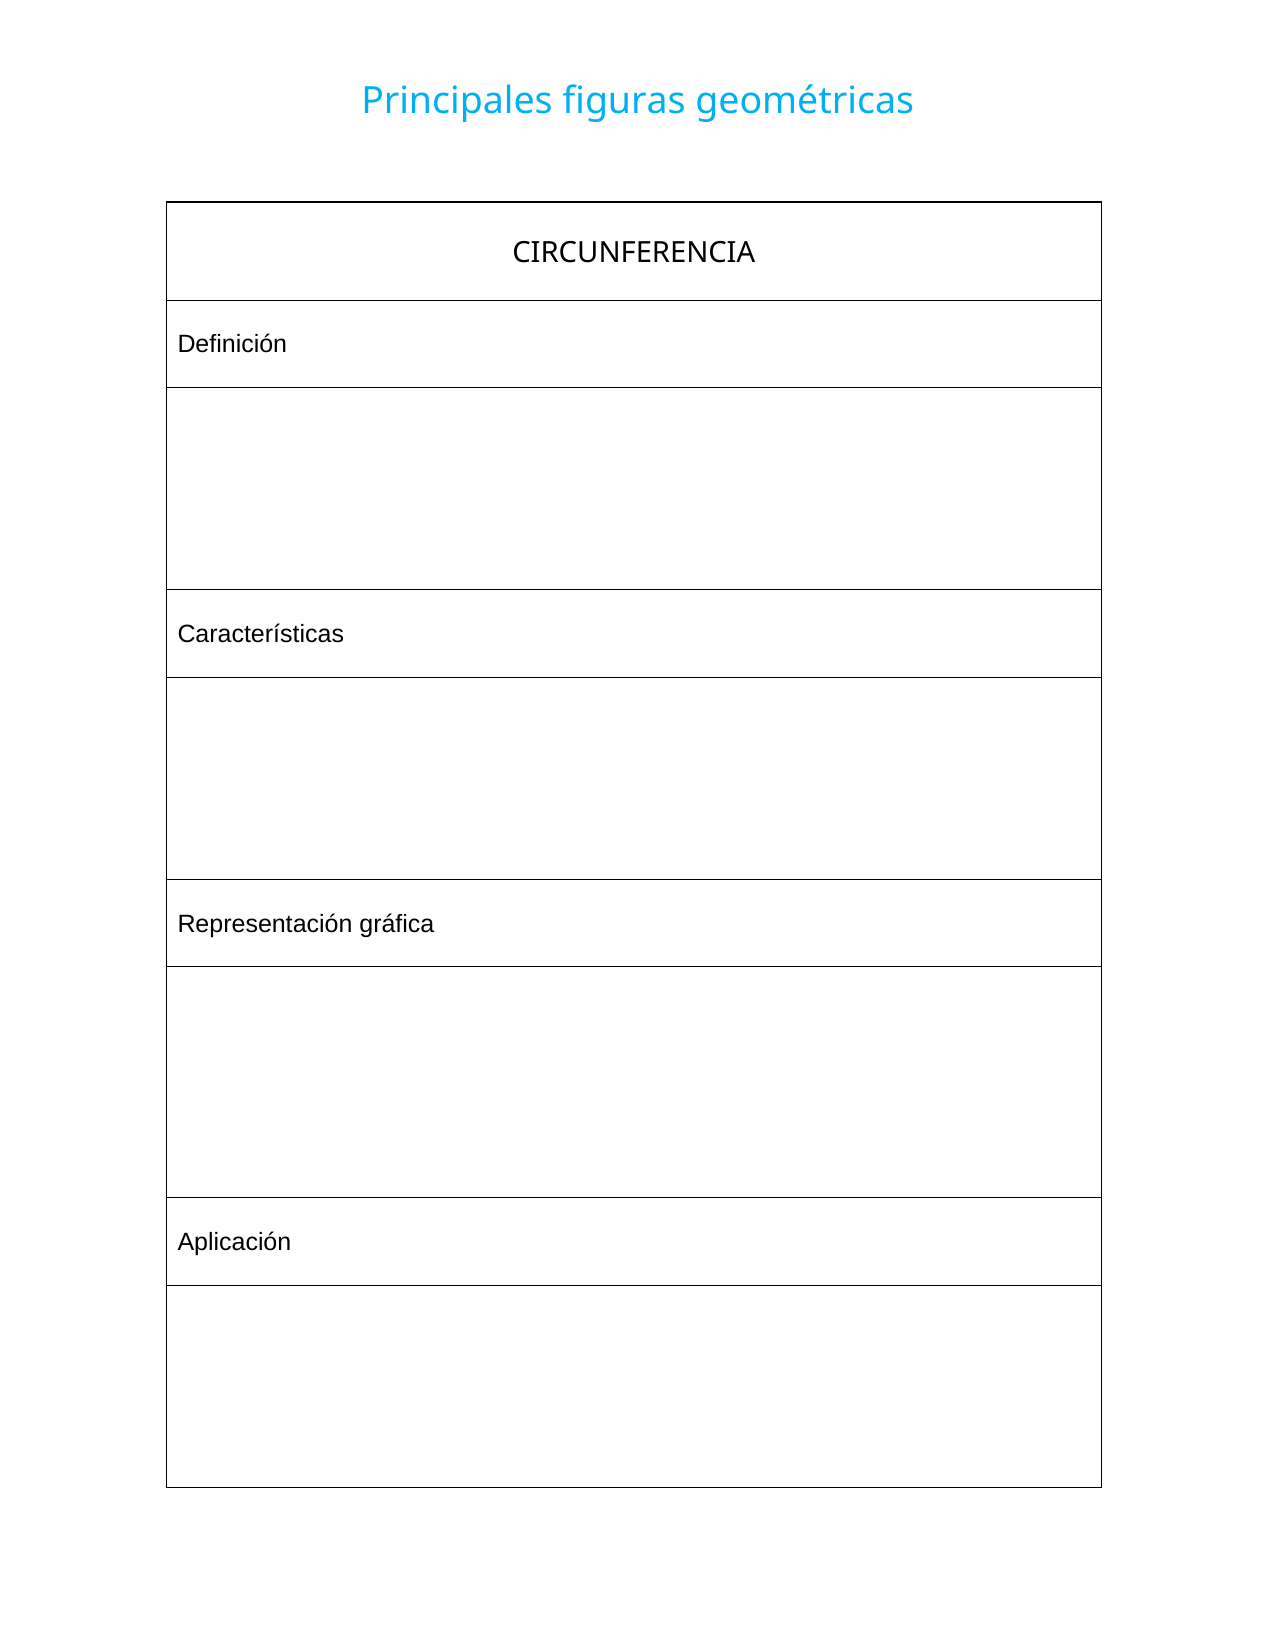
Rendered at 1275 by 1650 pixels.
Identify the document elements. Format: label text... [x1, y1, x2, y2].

table_cell Características [167, 590, 1101, 677]
table_cell Representación gráfica [167, 880, 1101, 966]
table_cell [167, 678, 1101, 879]
table_cell [167, 1286, 1101, 1487]
table_header CIRCUNFERENCIA [167, 203, 1101, 300]
table_cell [167, 388, 1101, 589]
table_cell [167, 967, 1101, 1197]
table_cell Definición [167, 301, 1101, 387]
table_cell Aplicación [167, 1198, 1101, 1284]
